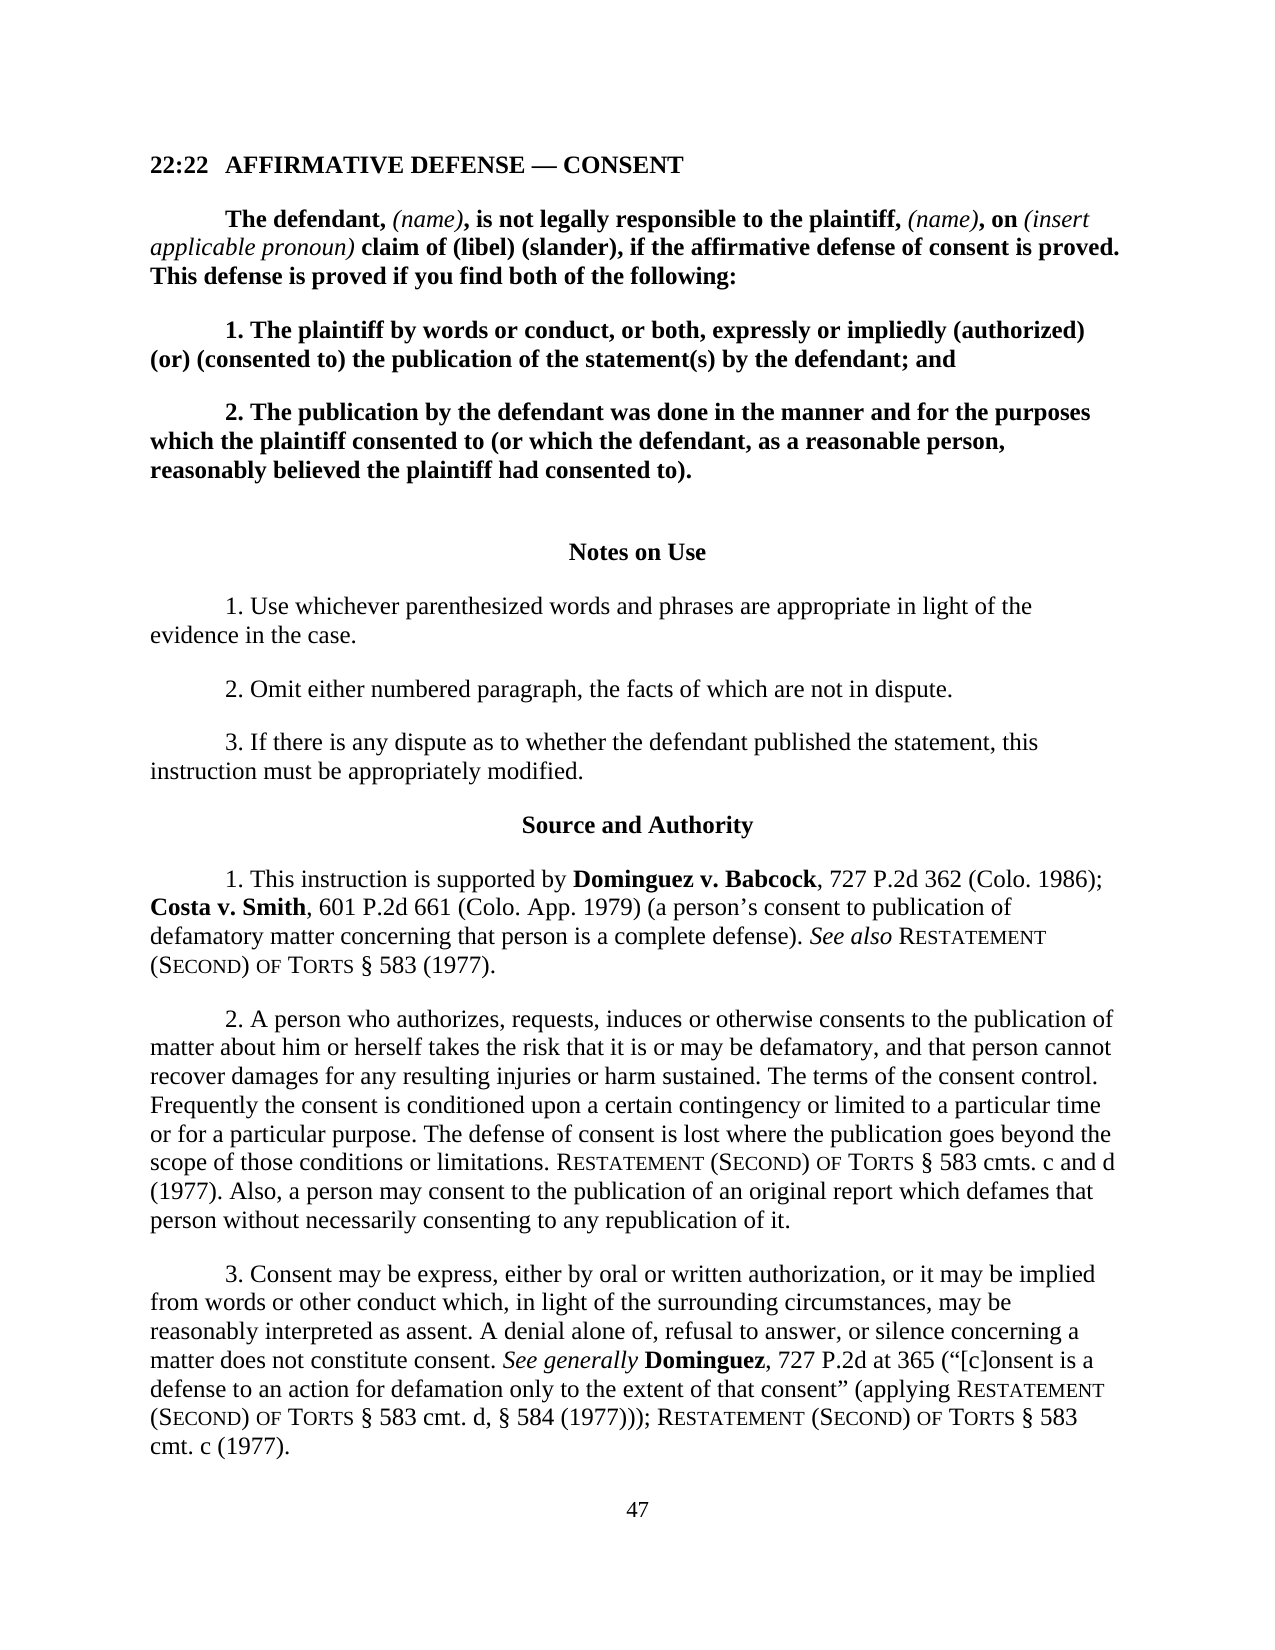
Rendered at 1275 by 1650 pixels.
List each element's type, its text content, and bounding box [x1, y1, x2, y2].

text 2. The publication by the defendant was done in the manner and for the purposes which the plaintiff consented to (or which the defendant, as a reasonable person, reasonably believed the plaintiff had consented to). [150, 397, 1125, 484]
text 1. This instruction is supported by Dominguez v. Babcock, 727 P.2d 362 (Colo. 1986); Costa v. Smith, 601 P.2d 661 (Colo. App. 1979) (a person’s consent to publication of defamatory matter concerning that person is a complete defense). See also Restatement (Second) of Torts § 583 (1977). [150, 864, 1125, 979]
text Notes on Use [150, 537, 1125, 566]
text 22:22 AFFIRMATIVE DEFENSE — CONSENT [150, 150, 1125, 179]
text 2. Omit ithr numbrd paragraph, th facts of which ar not in disput. [150, 674, 1125, 702]
text 3. If thr is any disput as to whthr th dfndant publishd th statmnt, this instruction must b appropriatly modifid. [150, 727, 1125, 785]
text 1. Us whichvr parnthsizd words and phrass ar appropriat in light of th vidnc in th cas. [150, 591, 1125, 649]
text 1. The plaintiff by words or conduct, or both, expressly or impliedly (authorized) (or) (consented to) the publication of the statement(s) by the defendant; and [150, 315, 1125, 372]
text 2. A prson who authorizs, rqusts, inducs or othrwis consnts to th publication of mattr about him or hrslf taks th risk that it is or may b dfamatory, and that prson cannot rcovr damags for any rsulting injuris or harm sustaind. Th trms of th consnt control. Frquntly th consnt is conditiond upon a crtain contingncy or limitd to a particular tim or for a particular purpose. The defense of consent is lost where the publication goes beyond the scope of those conditions or limitations. Rstatmnt (Scond) of Torts § 583 cmts. c and d (1977). Also, a prson may consnt to th publication of an original rport which dfams that prson without ncssarily consnting to any rpublication of it. [150, 1004, 1125, 1234]
text Source and Authority [150, 810, 1125, 839]
text 3. Consnt may b xprss, ithr by oral or writtn authorization, or it may b implid from words or othr conduct which, in light of th surrounding circumstancs, may b rasonably intrprtd as assnt. A dnial alon of, rfusal to answr, or silnc concrning a mattr dos not constitut consnt. See generally Dominguez, 727 P.2d at 365 (“[c]onsent is a defense to an action for defamation only to the extent of that consent” (applying Restatement (Second) of Torts § 583 cmt. d, § 584 (1977))); Restatement (Second) of Torts § 583 cmt. c (1977). [150, 1259, 1125, 1460]
text The defendant, (name), is not legally responsible to the plaintiff, (name), on (insert applicable pronoun) claim of (libel) (slander), if the affirmative defense of consent is proved. This defense is proved if you find both of the following: [150, 204, 1125, 290]
